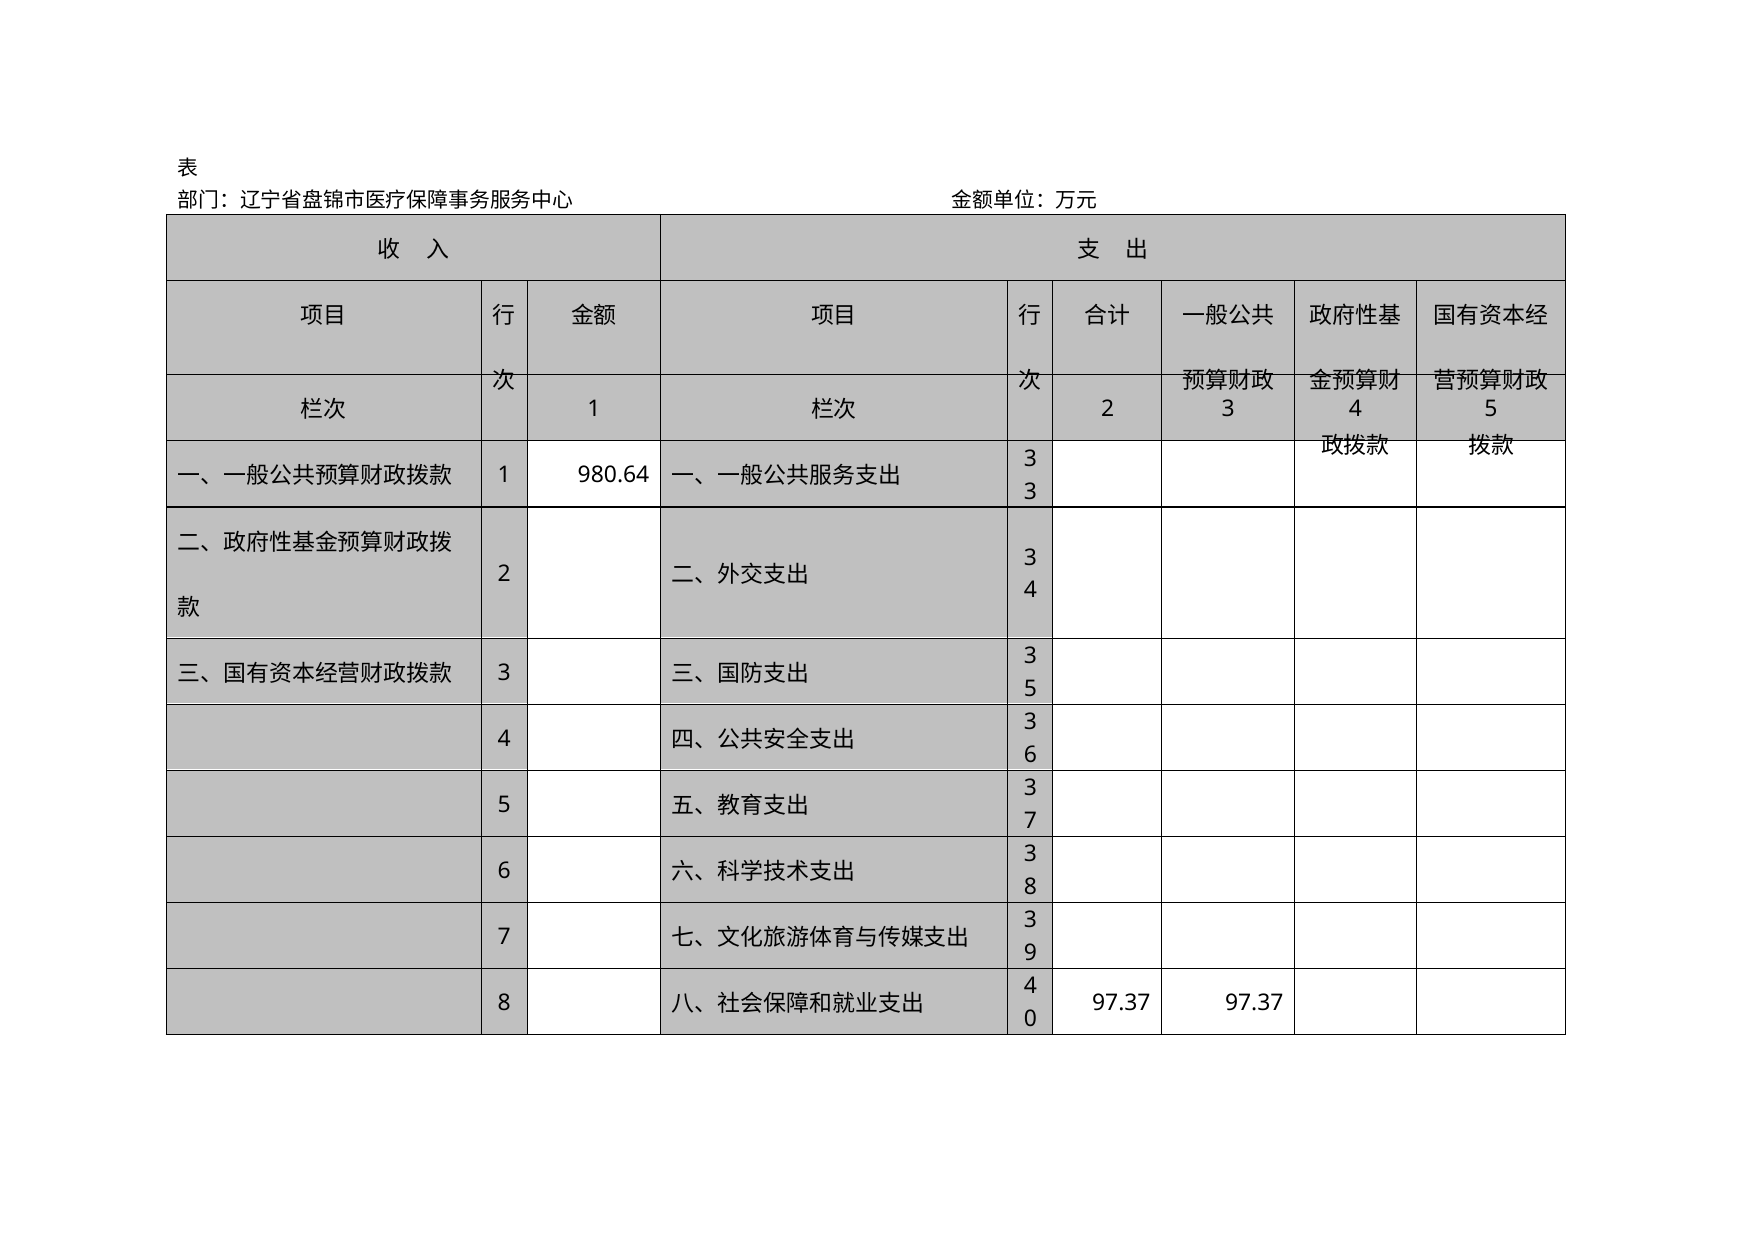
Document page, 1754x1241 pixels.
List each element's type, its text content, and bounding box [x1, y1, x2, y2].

table_cell [1162, 639, 1294, 703]
table_cell [1295, 441, 1416, 506]
table_cell 980.64 [528, 441, 660, 506]
table_cell [528, 771, 660, 836]
table_cell [1295, 969, 1416, 1034]
table_cell [1295, 639, 1416, 703]
table_cell 支 出 [661, 215, 1565, 280]
table_cell 三、国防支出 [661, 639, 1007, 703]
table_cell [1162, 771, 1294, 836]
table_cell 3 [482, 639, 527, 703]
table_cell [1295, 771, 1416, 836]
table_cell 七、文化旅游体育与传媒支出 [661, 903, 1007, 968]
table_cell 四、公共安全支出 [661, 705, 1007, 769]
table_cell [1053, 903, 1161, 968]
table_cell [1417, 771, 1565, 836]
table_cell 栏次 [661, 375, 1007, 440]
table_cell 5 [482, 771, 527, 836]
table_cell 行次 [1008, 281, 1052, 374]
table_cell [1417, 639, 1565, 703]
table_cell [528, 705, 660, 769]
table_cell 7 [482, 903, 527, 968]
table_cell [1417, 441, 1565, 506]
table_cell 4 [1295, 375, 1416, 440]
table_cell [528, 508, 660, 637]
table_cell 39 [1008, 903, 1052, 968]
table_cell [167, 771, 481, 836]
table_cell 1 [482, 441, 527, 506]
table_cell [1053, 771, 1161, 836]
table_cell [1162, 837, 1294, 902]
table_cell [1053, 508, 1161, 637]
table_cell 4 [482, 705, 527, 769]
table_cell [1417, 508, 1565, 637]
table_cell 34 [1008, 508, 1052, 637]
table_cell [1295, 903, 1416, 968]
table_cell [1053, 639, 1161, 703]
table_cell 三、国有资本经营财政拨款 [167, 639, 481, 703]
table_cell [1417, 903, 1565, 968]
table_cell 八、社会保障和就业支出 [661, 969, 1007, 1034]
table_cell [1295, 705, 1416, 769]
table_cell 二、政府性基金预算财政拨款 [167, 508, 481, 637]
table_cell 金额 [528, 281, 660, 374]
table_cell [528, 903, 660, 968]
table_cell [1417, 705, 1565, 769]
table_cell 37 [1008, 771, 1052, 836]
table_cell 收 入 [167, 215, 660, 280]
table_cell 栏次 [167, 375, 481, 440]
table_cell 一般公共预算财政拨款 [1162, 281, 1294, 374]
table_cell 国有资本经营预算财政拨款 [1417, 281, 1565, 374]
table_cell [528, 969, 660, 1034]
table_cell 一、一般公共预算财政拨款 [167, 441, 481, 506]
table_cell [528, 837, 660, 902]
table_cell [1008, 375, 1052, 440]
table_cell 6 [482, 837, 527, 902]
table_cell [1053, 837, 1161, 902]
table_cell [1053, 705, 1161, 769]
table_cell 5 [1417, 375, 1565, 440]
table_cell 项目 [167, 281, 481, 374]
table_cell 行次 [482, 281, 527, 374]
table_cell 3 [1162, 375, 1294, 440]
table_cell 政府性基金预算财政拨款 [1295, 281, 1416, 374]
table_cell [1053, 441, 1161, 506]
table_cell 97.37 [1162, 969, 1294, 1034]
table_cell 2 [482, 508, 527, 637]
table_cell 财决批复04表 [166, 149, 1566, 181]
table_cell 35 [1008, 639, 1052, 703]
table_cell [528, 639, 660, 703]
table_cell [167, 969, 481, 1034]
table_cell [1162, 508, 1294, 637]
table_cell [1417, 837, 1565, 902]
table_cell 五、教育支出 [661, 771, 1007, 836]
table_cell 97.37 [1053, 969, 1161, 1034]
table_cell 部门：辽宁省盘锦市医疗保障事务服务中心 金额单位：万元 [166, 181, 1566, 214]
table_cell 六、科学技术支出 [661, 837, 1007, 902]
table_cell 一、一般公共服务支出 [661, 441, 1007, 506]
table_cell [1162, 903, 1294, 968]
table_cell 1 [528, 375, 660, 440]
table_cell 二、外交支出 [661, 508, 1007, 637]
table_cell 38 [1008, 837, 1052, 902]
table_cell [167, 837, 481, 902]
table_cell 36 [1008, 705, 1052, 769]
table_cell [167, 705, 481, 769]
table_cell [482, 375, 527, 440]
table_cell [1162, 705, 1294, 769]
table_cell [1417, 969, 1565, 1034]
table_cell [167, 903, 481, 968]
table_cell 40 [1008, 969, 1052, 1034]
table_cell 2 [1053, 375, 1161, 440]
table_cell 33 [1008, 441, 1052, 506]
table_cell [1295, 508, 1416, 637]
table_cell [1162, 441, 1294, 506]
table_cell 项目 [661, 281, 1007, 374]
table_cell 合计 [1053, 281, 1161, 374]
table_cell [1295, 837, 1416, 902]
table_cell 8 [482, 969, 527, 1034]
